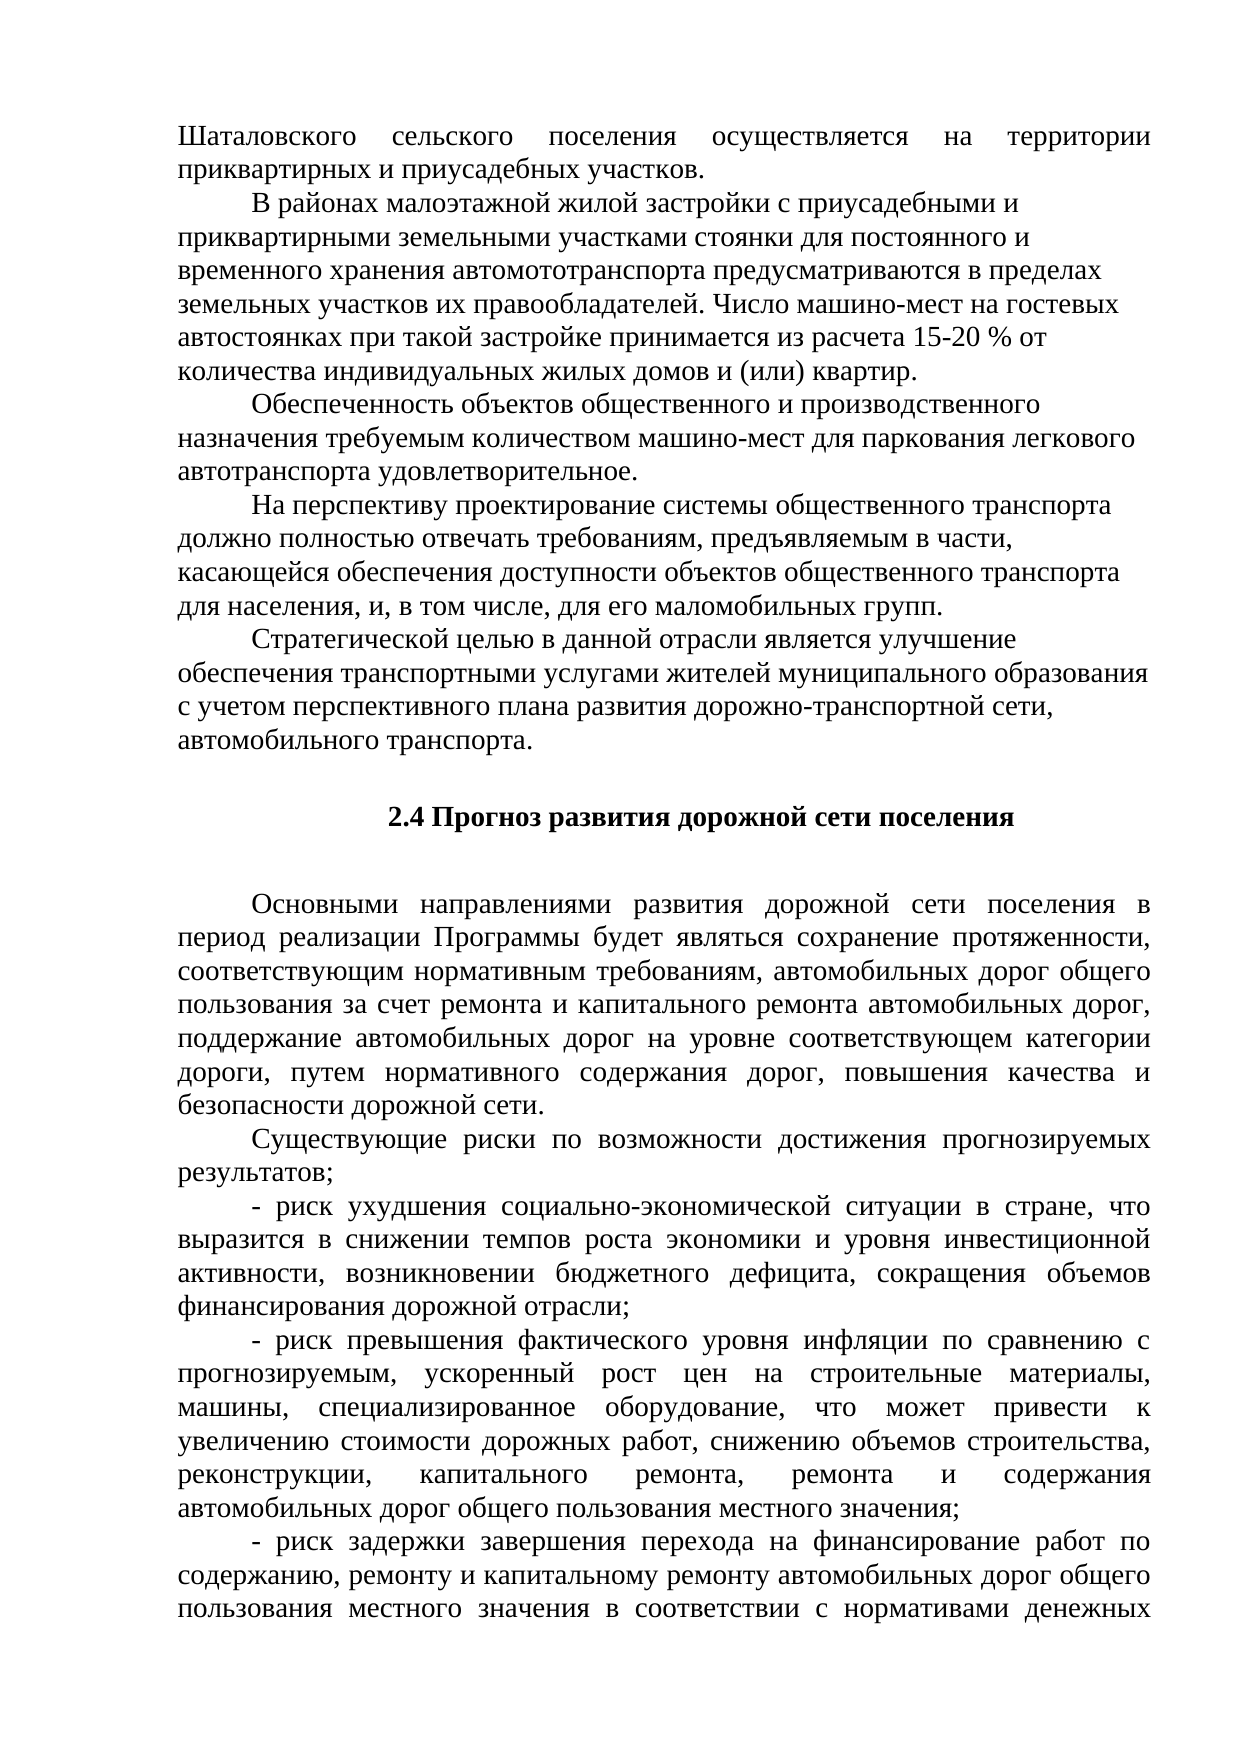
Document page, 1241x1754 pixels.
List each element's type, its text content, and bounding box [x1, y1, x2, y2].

text 2.4 Прогноз развития дорожной сети поселения [177, 799, 1152, 832]
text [177, 118, 1152, 185]
text Обеспеченность объектов общественного и производственного назначения требуемым количеством машино-мест для паркования легкового автотранспорта удовлетворительное. [177, 386, 1152, 487]
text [177, 1523, 1152, 1624]
text - риск превышения фактического уровня инфляции по сравнению с прогнозируемым, ускоренный рост цен на строительные материалы, машины, специализированное оборудование, что может привести к увеличению стоимости дорожных работ, снижению объемов строительства, реконструкции, капитального ремонта, ремонта и содержания автомобильных дорог общего пользования местного значения; [177, 1322, 1152, 1523]
text Стратегической целью в данной отрасли является улучшение обеспечения транспортными услугами жителей муниципального образования с учетом перспективного плана развития дорожно-транспортной сети, автомобильного транспорта. [177, 621, 1152, 755]
text На перспективу проектирование системы общественного транспорта должно полностью отвечать требованиям, предъявляемым в части, касающейся обеспечения доступности объектов общественного транспорта для населения, и, в том числе, для его маломобильных групп. [177, 487, 1152, 621]
text Основными направлениями развития дорожной сети поселения в период реализации Программы будет являться сохранение протяженности, соответствующим нормативным требованиям, автомобильных дорог общего пользования за счет ремонта и капитального ремонта автомобильных дорог, поддержание автомобильных дорог на уровне соответствующем категории дороги, путем нормативного содержания дорог, повышения качества и безопасности дорожной сети. [177, 886, 1152, 1121]
text В районах малоэтажной жилой застройки с приусадебными и приквартирными земельными участками стоянки для постоянного и временного хранения автомототранспорта предусматриваются в пределах земельных участков их правообладателей. Число машино-мест на гостевых автостоянках при такой застройке принимается из расчета 15-20 % от количества индивидуальных жилых домов и (или) квартир. [177, 185, 1152, 386]
text Существующие риски по возможности достижения прогнозируемых результатов; [177, 1121, 1152, 1188]
text - риск ухудшения социально-экономической ситуации в стране, что выразится в снижении темпов роста экономики и уровня инвестиционной активности, возникновении бюджетного дефицита, сокращения объемов финансирования дорожной отрасли; [177, 1188, 1152, 1322]
